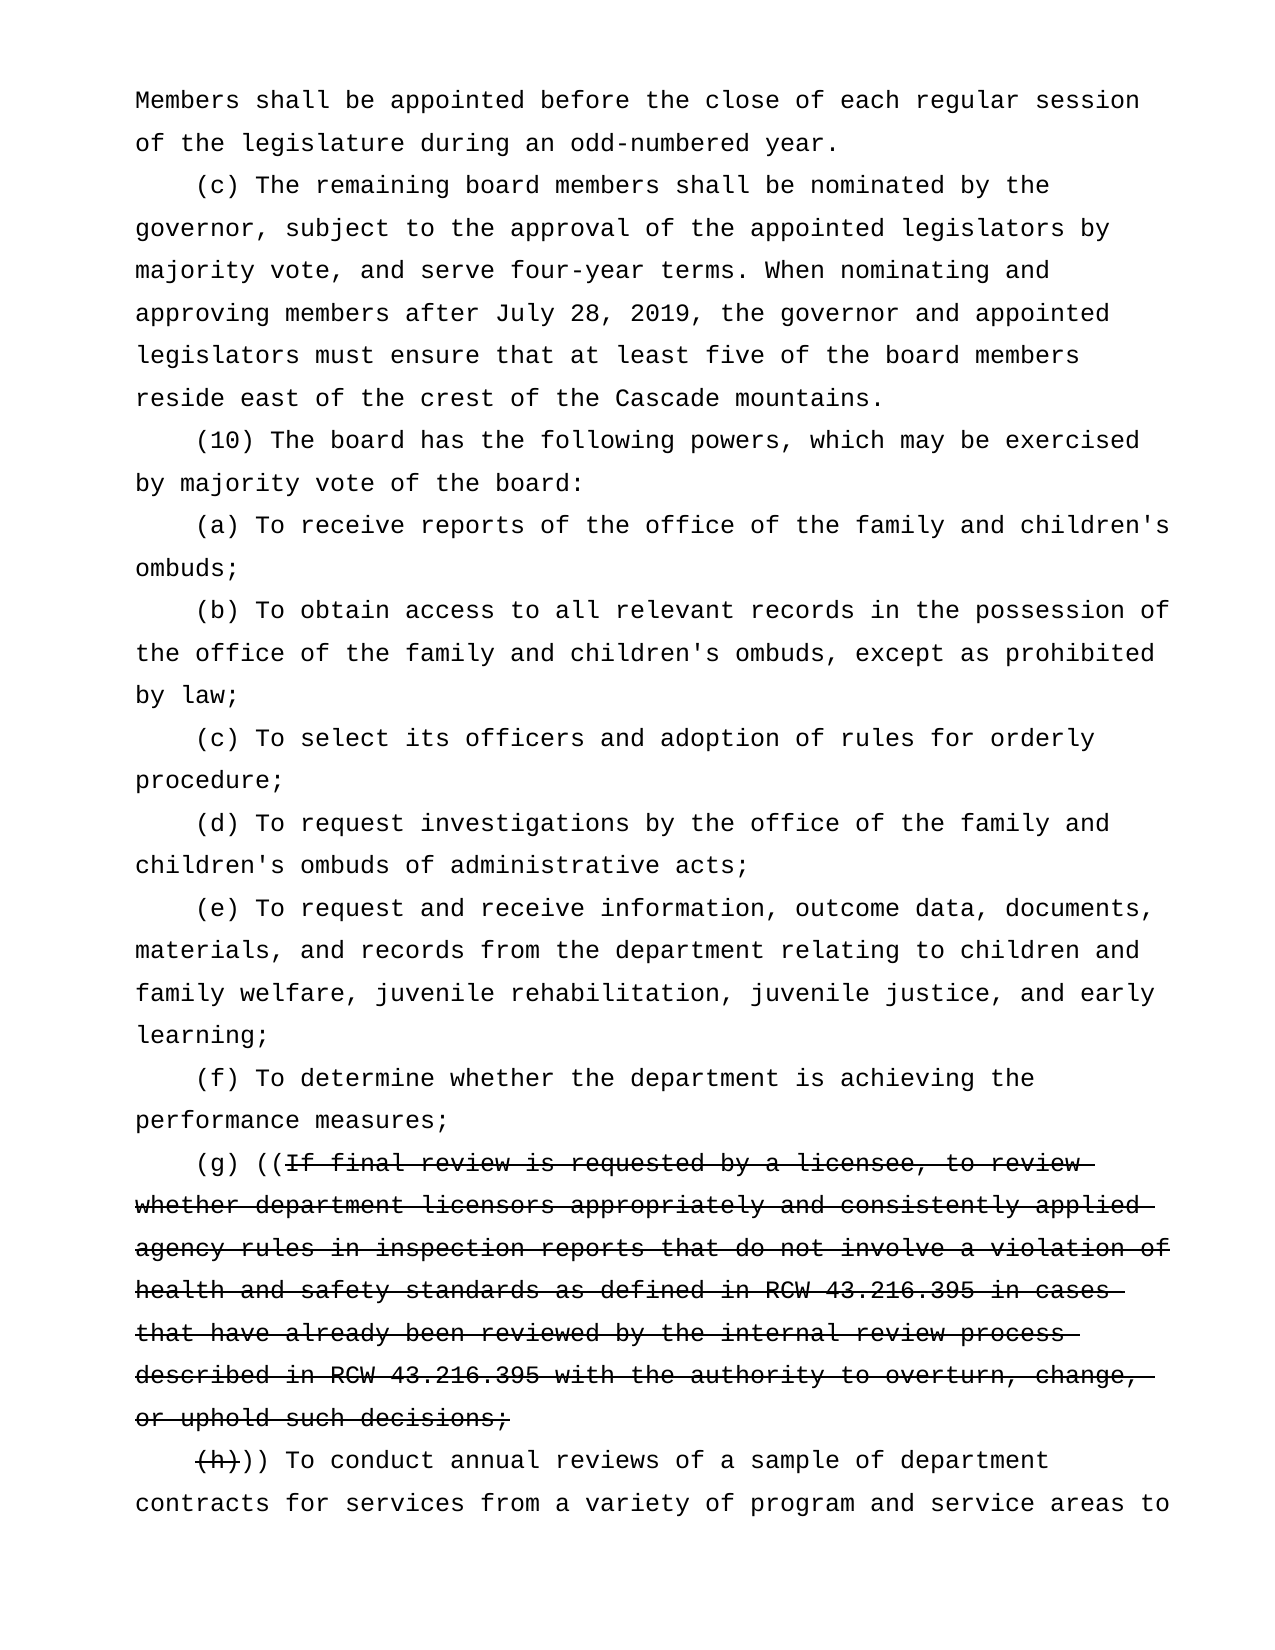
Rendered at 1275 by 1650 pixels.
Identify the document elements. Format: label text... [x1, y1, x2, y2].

text (d) To request investigations by the office of the family and children's ombuds of administrative acts; [135, 797, 1170, 882]
text (c) The remaining board members shall be nominated by the governor, subject to the approval of the appointed legislators by majority vote, and serve four-year terms. When nominating and approving members after July 28, 2019, the governor and appointed legislators must ensure that at least five of the board members reside east of the crest of the Cascade mountains. [135, 160, 1170, 415]
text (f) To determine whether the department is achieving the performance measures; [135, 1052, 1170, 1137]
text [135, 75, 1170, 160]
text (g) ((If final review is requested by a licensee, to review whether department licensors appropriately and consistently applied agency rules in inspection reports that do not involve a violation of health and safety standards as defined in RCW 43.216.395 in cases that have already been reviewed by the internal review process described in RCW 43.216.395 with the authority to overturn, change, or uphold such decisions; [135, 1251, 1170, 1435]
text (e) To request and receive information, outcome data, documents, materials, and records from the department relating to children and family welfare, juvenile rehabilitation, juvenile justice, and early learning; [135, 882, 1170, 1052]
text (10) The board has the following powers, which may be exercised by majority vote of the board: [135, 415, 1170, 500]
text (a) To receive reports of the office of the family and children's ombuds; [135, 500, 1170, 585]
text (g) ((If final review is requested by a licensee, to review whether department licensors appropriately and consistently applied agency rules in inspection reports that do not involve a violation of health and safety standards as defined in RCW 43.216.395 in cases that have already been reviewed by the internal review process described in RCW 43.216.395 with the authority to overturn, change, or uphold such decisions; [135, 1137, 1170, 1249]
text (b) To obtain access to all relevant records in the possession of the office of the family and children's ombuds, except as prohibited by law; [135, 585, 1170, 712]
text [135, 1435, 1170, 1520]
text (c) To select its officers and adoption of rules for orderly procedure; [135, 712, 1170, 797]
